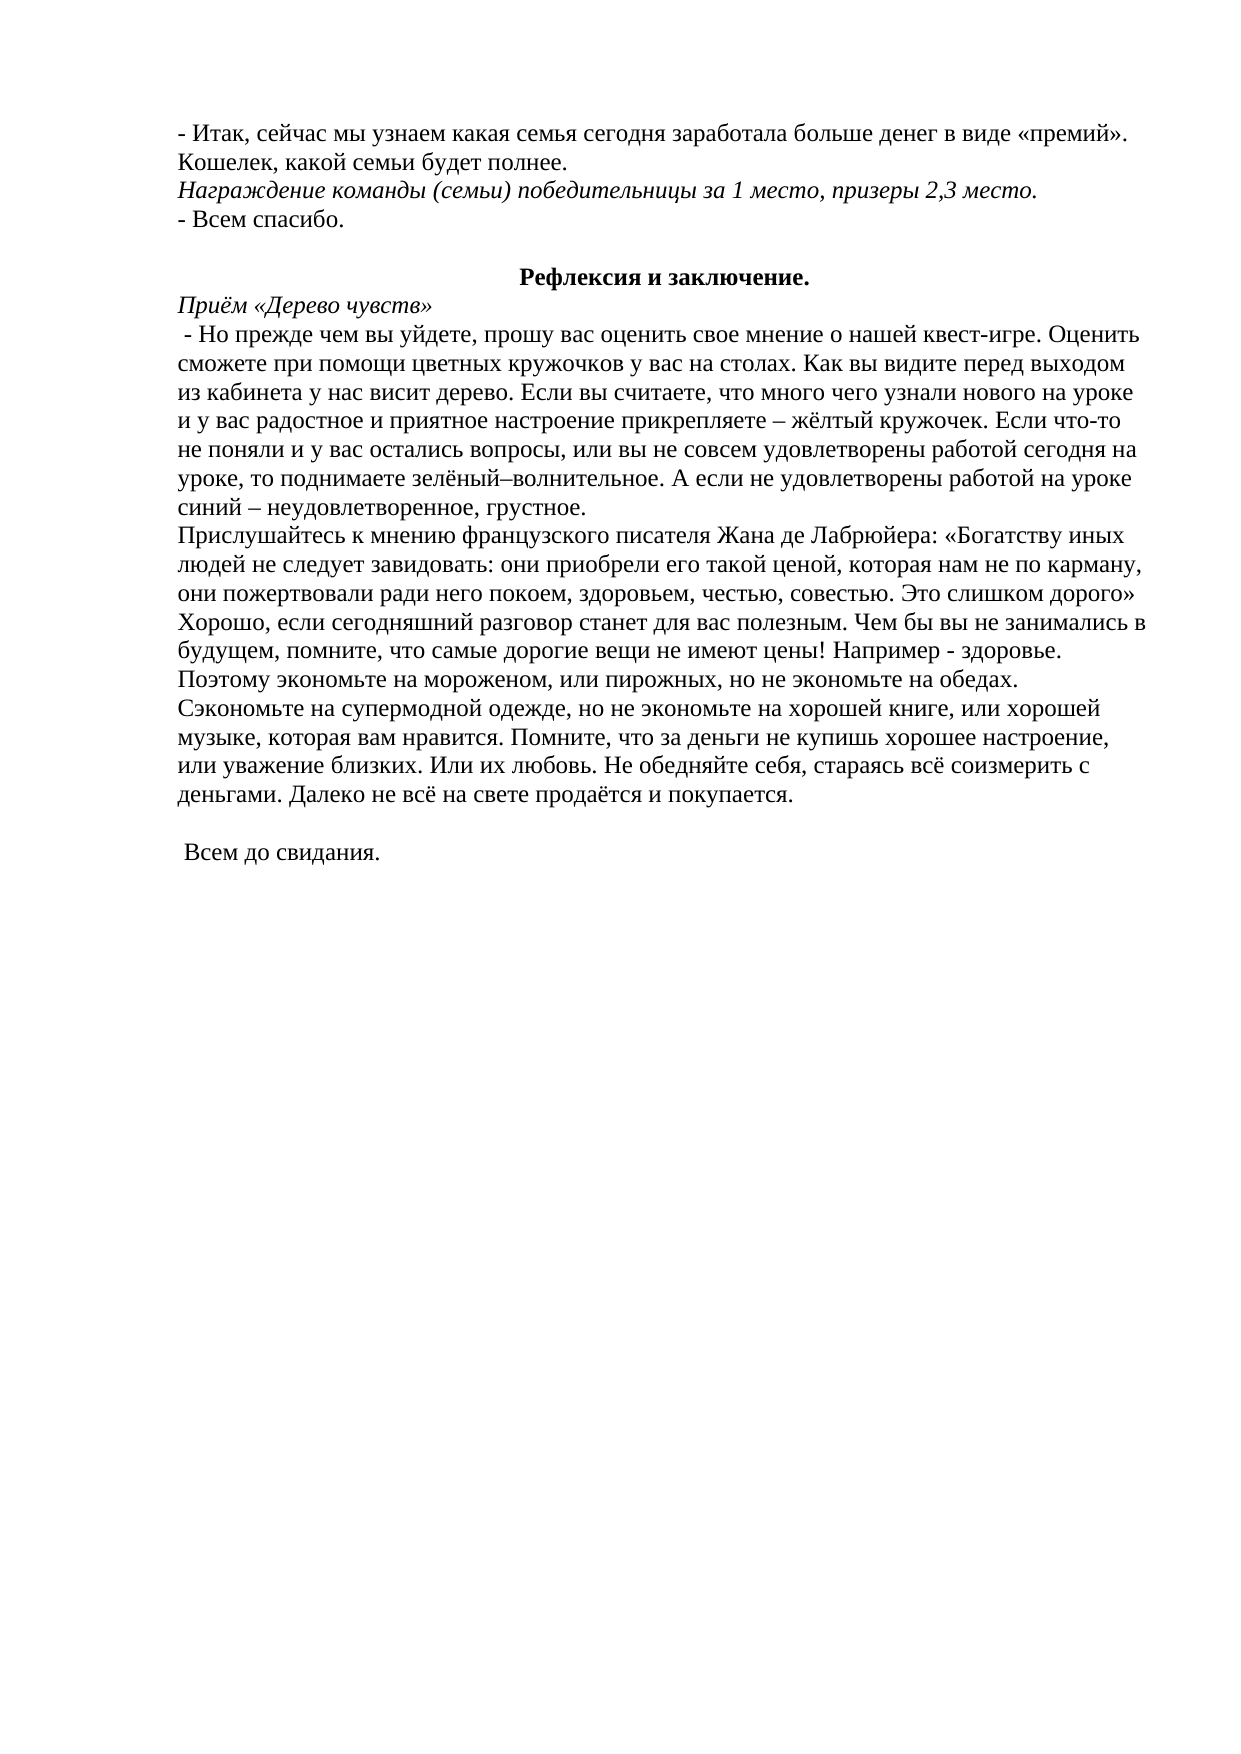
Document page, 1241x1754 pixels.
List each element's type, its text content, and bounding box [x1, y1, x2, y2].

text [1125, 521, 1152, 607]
text Приём «Дерево чувств» - Но прежде чем вы уйдете, прошу вас оценить свое мнение о нашей квест-игре. Оценить сможете при помощи цветных кружочков у вас на столах. Как вы видите перед выходом из кабинета у нас висит дерево. Если вы считаете, что много чего узнали нового на уроке и у вас радостное и приятное настроение прикрепляете – жёлтый кружочек. Если что-то не поняли и у вас остались вопросы, или вы не совсем удовлетворены работой сегодня на уроке, то поднимаете зелёный–волнительное. А если не удовлетворены работой на уроке синий – неудовлетворенное, грустное. [433, 291, 1152, 521]
text Рефлексия и заключение. [177, 262, 1152, 291]
text Награждение команды (семьи) победительницы за 1 место, призеры 2,3 место. [177, 176, 1152, 204]
text Хорошо, если сегодняшний разговор станет для вас полезным. Чем бы вы не занимались в будущем, помните, что самые дорогие вещи не имеют цены! Например - здоровье. Поэтому экономьте на мороженом, или пирожных, но не экономьте на обедах. Сэкономьте на супермодной одежде, но не экономьте на хорошей книге, или хорошей музыке, которая вам нравится. Помните, что за деньги не купишь хорошее настроение, или уважение близких. Или их любовь. Не обедняйте себя, стараясь всё соизмерить с деньгами. Далеко не всё на свете продаётся и покупается. [794, 607, 1152, 808]
text - Всем спасибо. [177, 204, 1152, 233]
text - Итак, сейчас мы узнаем какая семья сегодня заработала больше денег в виде «премий». Кошелек, какой семьи будет полнее. [177, 118, 1152, 176]
text Всем до свидания. [177, 808, 1152, 866]
